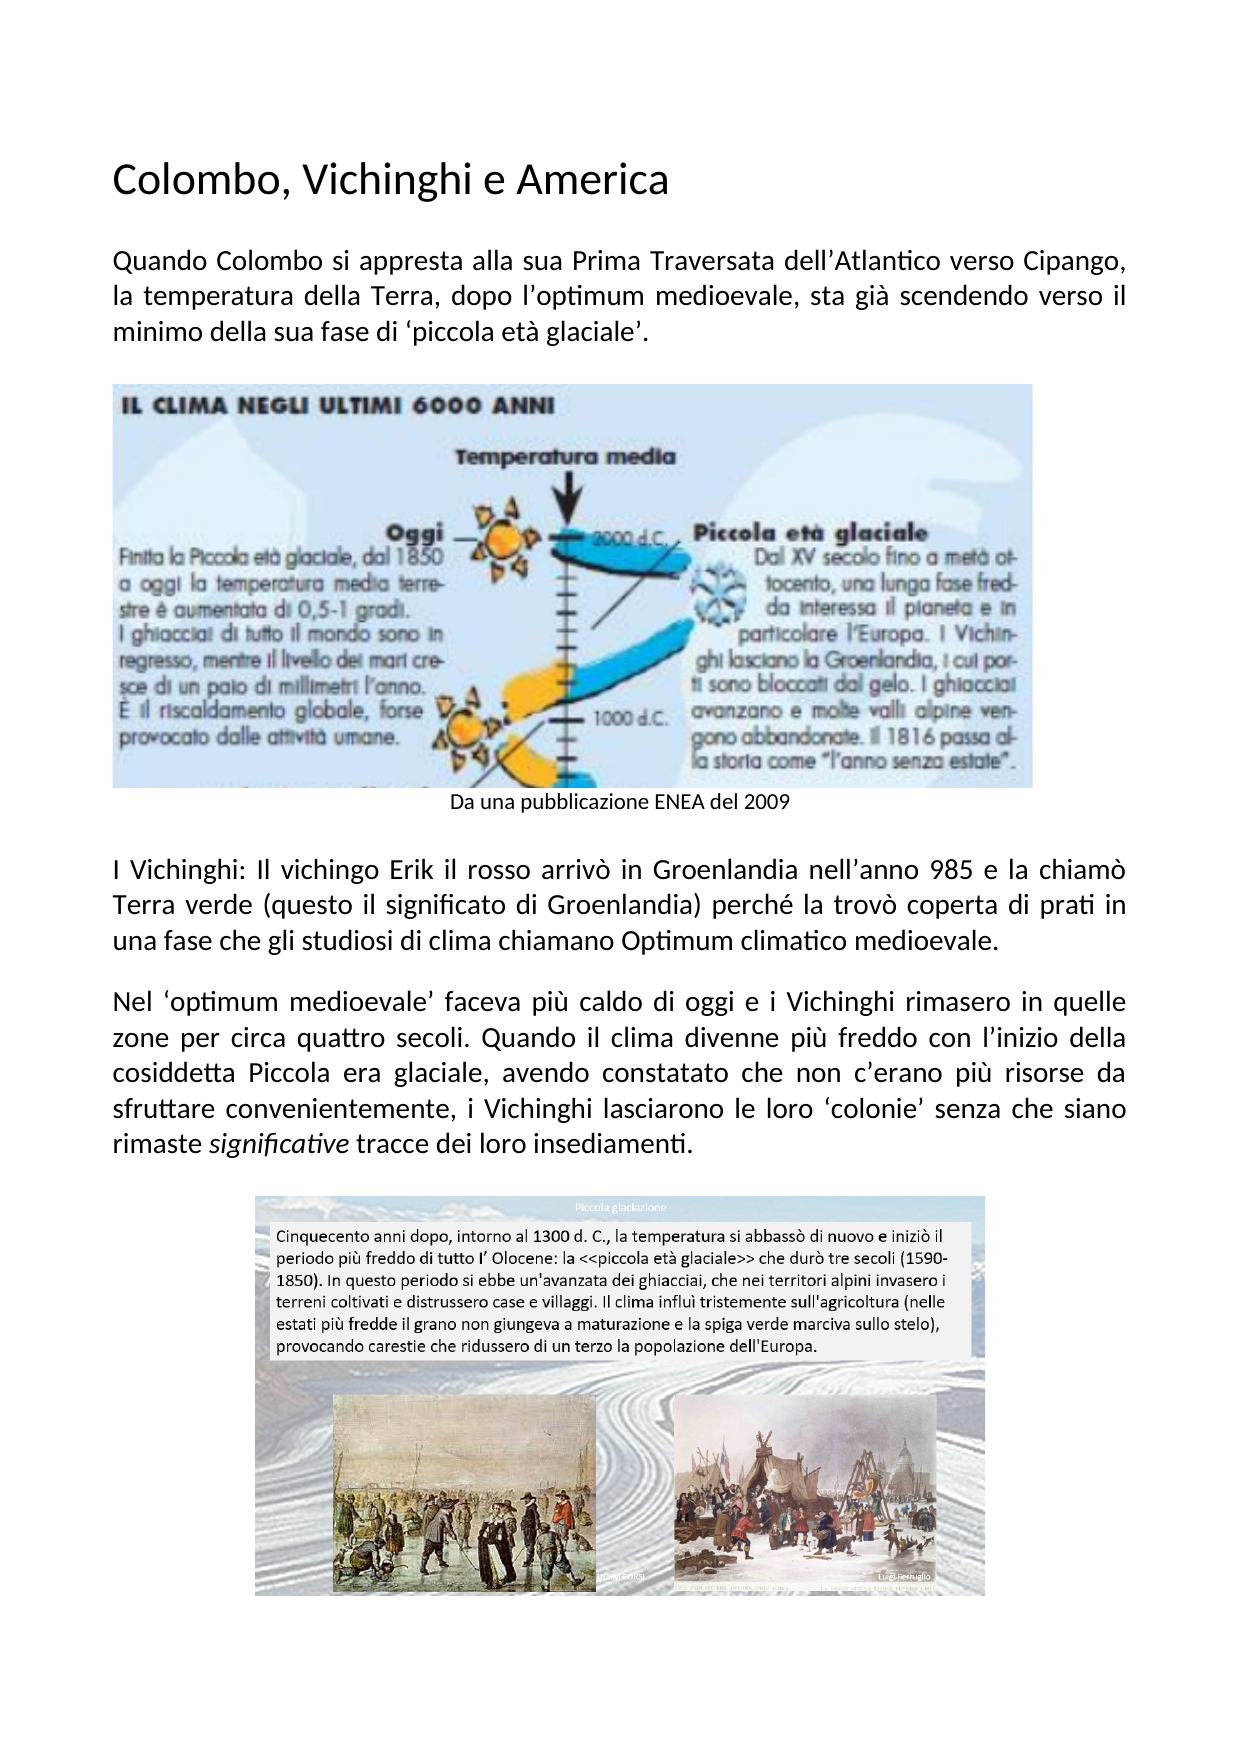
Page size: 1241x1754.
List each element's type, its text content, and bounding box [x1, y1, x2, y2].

text Colombo, Vichinghi e America [112, 150, 1128, 206]
picture [255, 1196, 986, 1596]
text Quando Colombo si appresta alla sua Prima Traversata dell’Atlantico verso Cipango, la temperatura della Terra, dopo l’optimum medioevale, sta già scendendo verso il minimo della sua fase di ‘piccola età glaciale’. [112, 242, 1128, 348]
text Da una pubblicazione ENEA del 2009 [112, 787, 1128, 815]
text Nel ‘optimum medioevale’ faceva più caldo di oggi e i Vichinghi rimasero in quelle zone per circa quattro secoli. Quando il clima divenne più freddo con l’inizio della cosiddetta Piccola era glaciale, avendo constatato che non c’erano più risorse da sfruttare convenientemente, i Vichinghi lasciarono le loro ‘colonie’ senza che siano rimaste significative tracce dei loro insediamenti. [112, 983, 1128, 1161]
text I Vichinghi: Il vichingo Erik il rosso arrivò in Groenlandia nell’anno 985 e la chiamò Terra verde (questo il significato di Groenlandia) perché la trovò coperta di prati in una fase che gli studiosi di clima chiamano Optimum climatico medioevale. [112, 851, 1128, 958]
picture [112, 384, 1033, 788]
